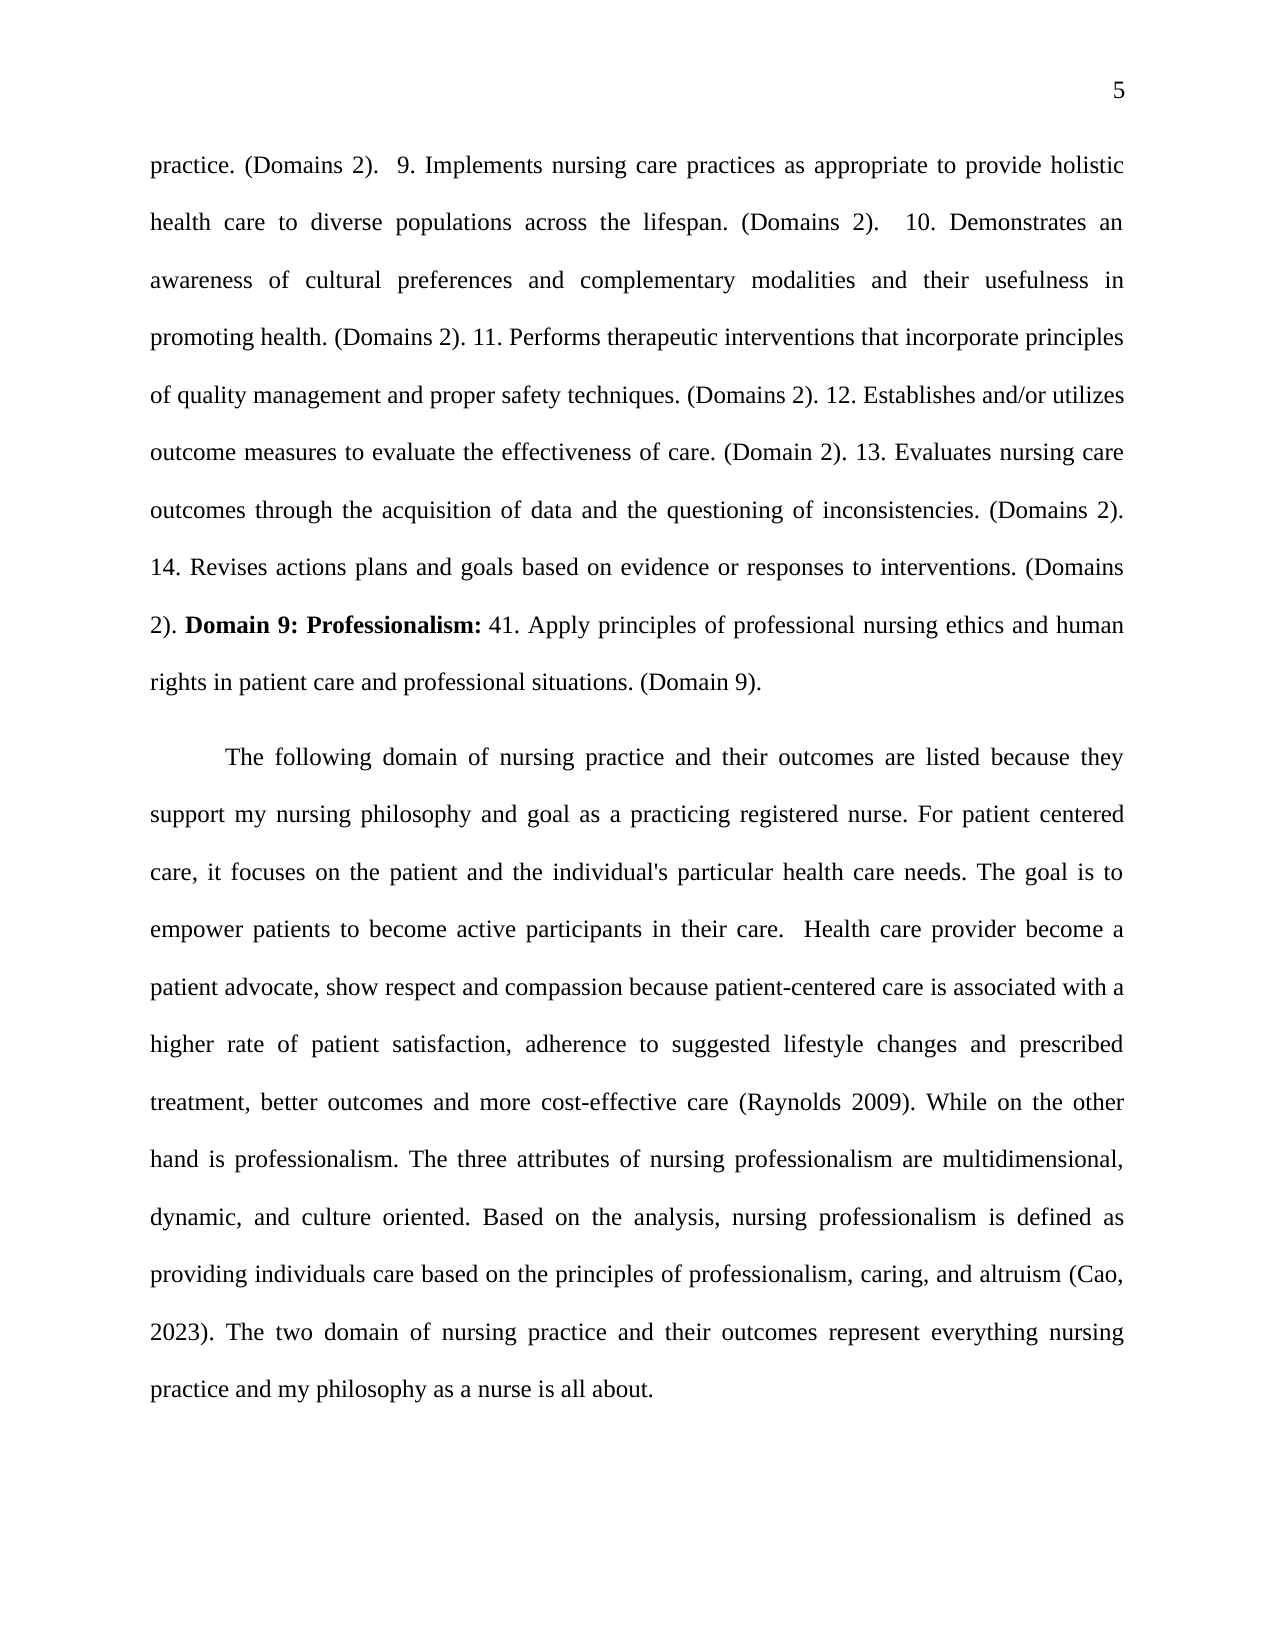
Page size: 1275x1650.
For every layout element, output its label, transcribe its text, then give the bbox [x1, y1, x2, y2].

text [150, 150, 1125, 696]
text The following domain of nursing practice and their outcomes are listed because they support my nursing philosophy and goal as a practicing registered nurse. For patient centered care, it focuses on the patient and the individual's particular health care needs. The goal is to empower patients to become active participants in their care. Health care provider become a patient advocate, show respect and compassion because patient-centered care is associated with a higher rate of patient satisfaction, adherence to suggested lifestyle changes and prescribed treatment, better outcomes and more cost-effective care (Raynolds 2009). While on the other hand is professionalism. The three attributes of nursing professionalism are multidimensional, dynamic, and culture oriented. Based on the analysis, nursing professionalism is defined as providing individuals care based on the principles of professionalism, caring, and altruism (Cao, 2023). The two domain of nursing practice and their outcomes represent everything nursing practice and my philosophy as a nurse is all about. [150, 742, 1125, 1403]
